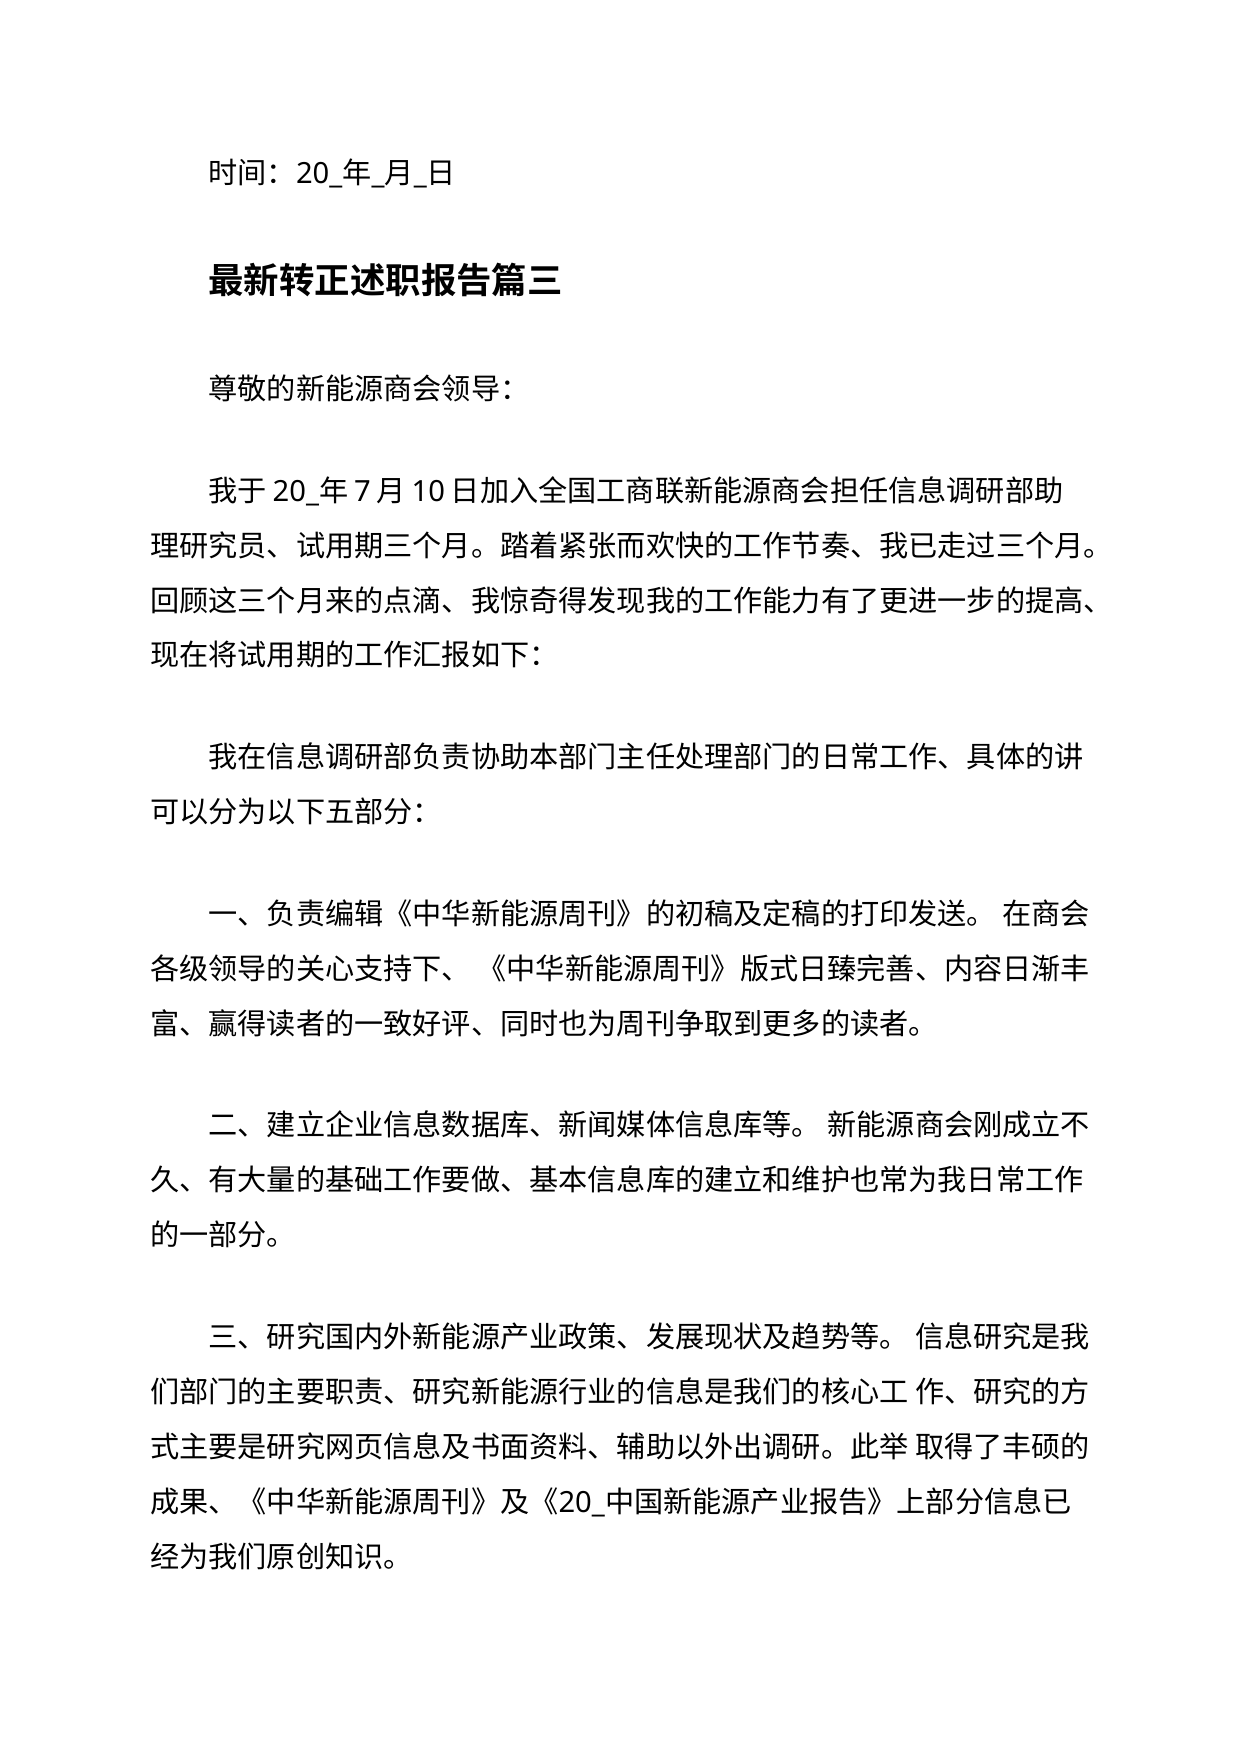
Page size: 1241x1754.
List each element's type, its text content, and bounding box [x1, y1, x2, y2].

text 尊敬的新能源商会领导： [150, 365, 1090, 408]
text 我在信息调研部负责协助本部门主任处理部门的日常工作、具体的讲可以分为以下五部分： [150, 734, 1090, 831]
text 三、研究国内外新能源产业政策、发展现状及趋势等。 信息研究是我们部门的主要职责、研究新能源行业的信息是我们的核心工 作、研究的方式主要是研究网页信息及书面资料、辅助以外出调研。此举 取得了丰硕的成果、《中华新能源周刊》及《20_中国新能源产业报告》上部分信息已经为我们原创知识。 [150, 1313, 1090, 1576]
text 最新转正述职报告篇三 [150, 252, 1090, 303]
text 我于20_年7月10日加入全国工商联新能源商会担任信息调研部助理研究员、试用期三个月。踏着紧张而欢快的工作节奏、我已走过三个月。回顾这三个月来的点滴、我惊奇得发现我的工作能力有了更进一步的提高、现在将试用期的工作汇报如下： [150, 467, 1090, 674]
text 一、负责编辑《中华新能源周刊》的初稿及定稿的打印发送。 在商会各级领导的关心支持下、 《中华新能源周刊》版式日臻完善、内容日渐丰富、赢得读者的一致好评、同时也为周刊争取到更多的读者。 [150, 890, 1090, 1042]
text 二、建立企业信息数据库、新闻媒体信息库等。 新能源商会刚成立不久、有大量的基础工作要做、基本信息库的建立和维护也常为我日常工作的一部分。 [150, 1102, 1090, 1254]
text 时间：20_年_月_日 [150, 150, 1090, 192]
